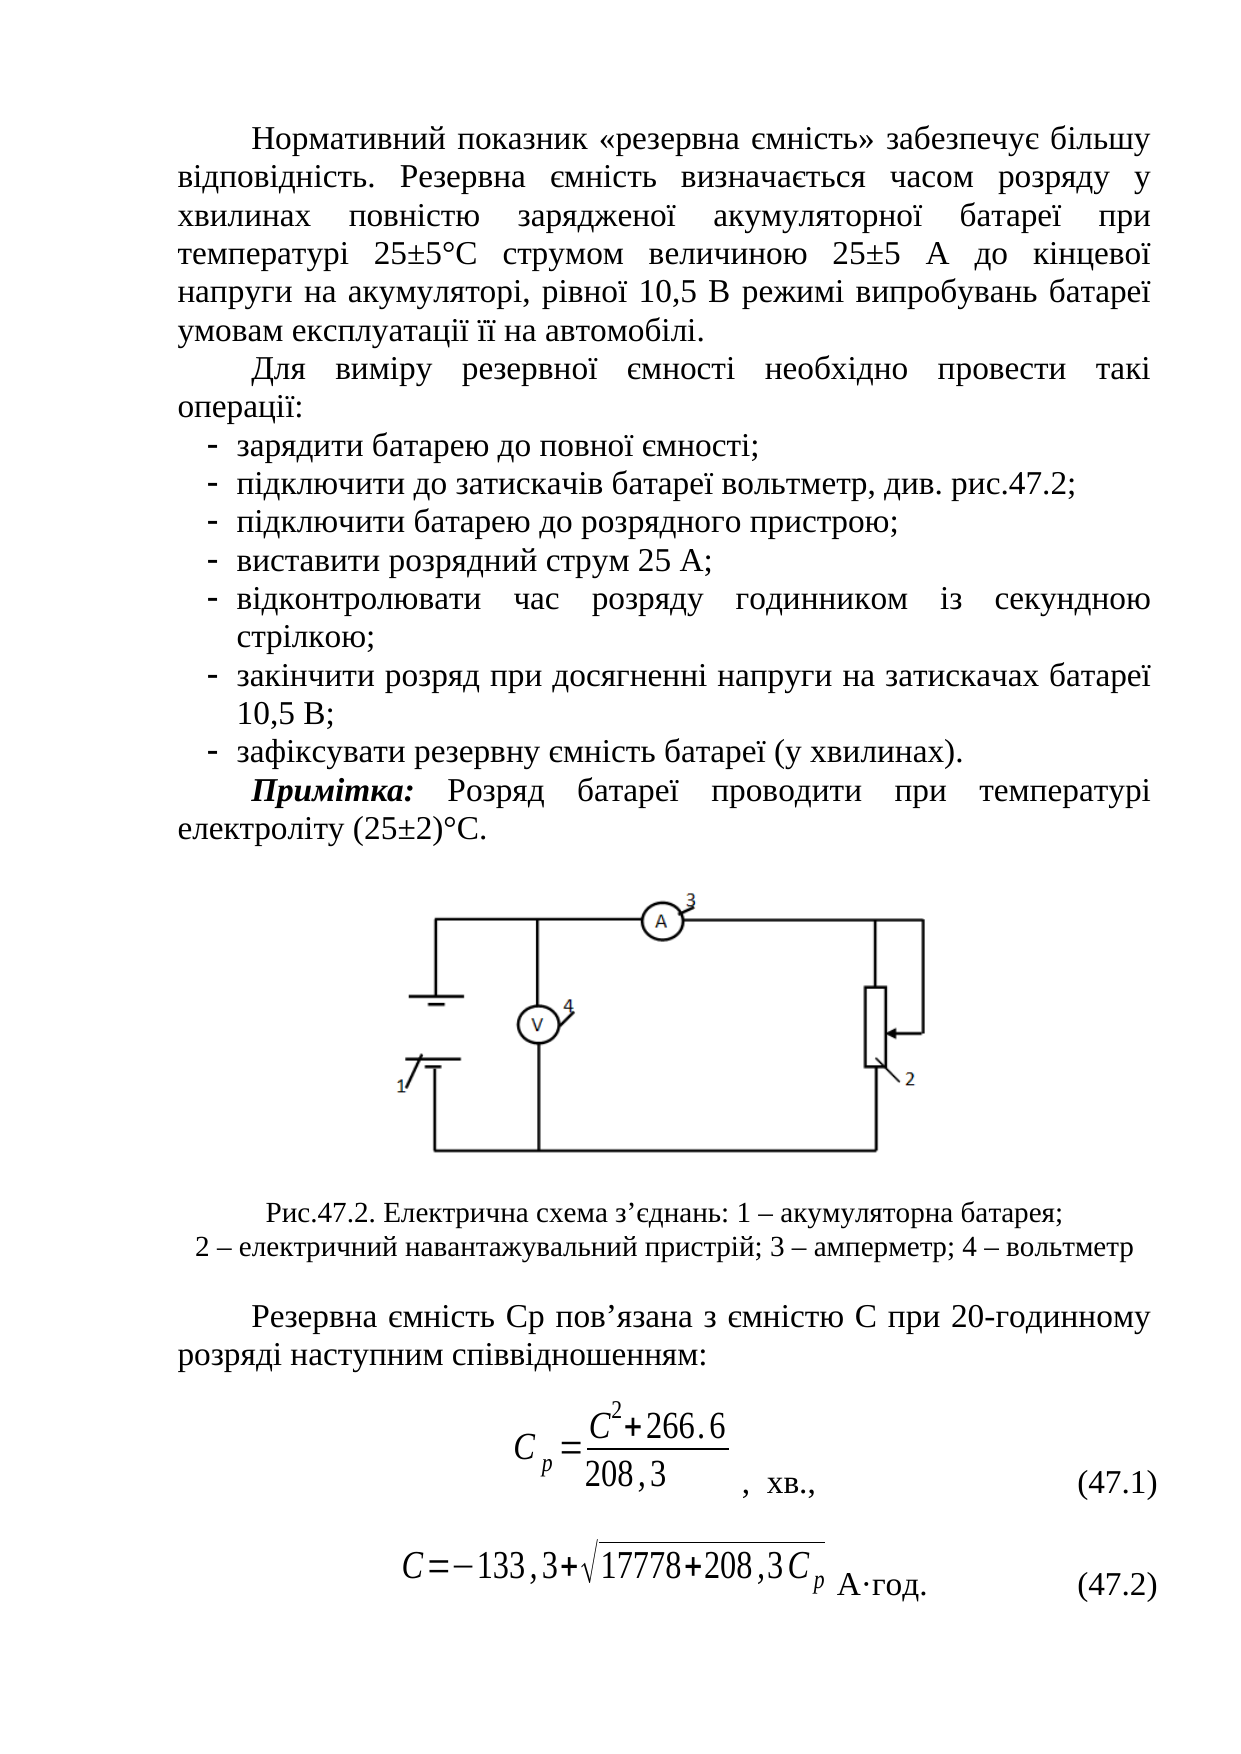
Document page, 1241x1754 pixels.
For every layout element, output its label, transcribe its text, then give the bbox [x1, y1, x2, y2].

text Резервна ємність Ср пов’язана з ємністю C при 20-годинному розряді наступним співвідношенням: [177, 1296, 1152, 1373]
picture [384, 880, 945, 1163]
text 2 – електричний навантажувальний пристрій; 3 – амперметр; 4 – вольтметр [177, 1229, 1152, 1263]
text Нормативний показник «резервна ємність» забезпечує більшу відповідність. Резервна ємність визначається часом розряду у хвилинах повністю зарядженої акумуляторної батареї при температурі 25±5°С струмом величиною 25±5 А до кінцевої напруги на акумуляторі, рівної 10,5 В режимі випробувань батареї умовам експлуатації її на автомобілі. [177, 118, 1152, 348]
list підключити до затискачів батареї вольтметр, див. рис.47.2; [207, 463, 1152, 501]
list виставити розрядний струм 25 А; [207, 540, 1152, 578]
list підключити батарею до розрядного пристрою; [207, 501, 1152, 540]
list зафіксувати резервну ємність батареї (у хвилинах). [207, 731, 1152, 770]
list закінчити розряд при досягненні напруги на затискачах батареї 10,5 В; [207, 655, 1152, 731]
list відконтролювати час розряду годинником із секундною стрілкою; [207, 578, 1152, 655]
list зарядити батарею до повної ємності; [207, 425, 1152, 463]
text Примітка: Розряд батареї проводити при температурі електроліту (25±2)°С. [177, 770, 1152, 846]
text Рис.47.2. Електрична схема з’єднань: 1 – акумуляторна батарея; [177, 1196, 1152, 1229]
text , хв., (47.1) [177, 1397, 1152, 1501]
text А·год. (47.2) [177, 1539, 1152, 1603]
text Для виміру резервної ємності необхідно провести такі операції: [177, 348, 1152, 425]
